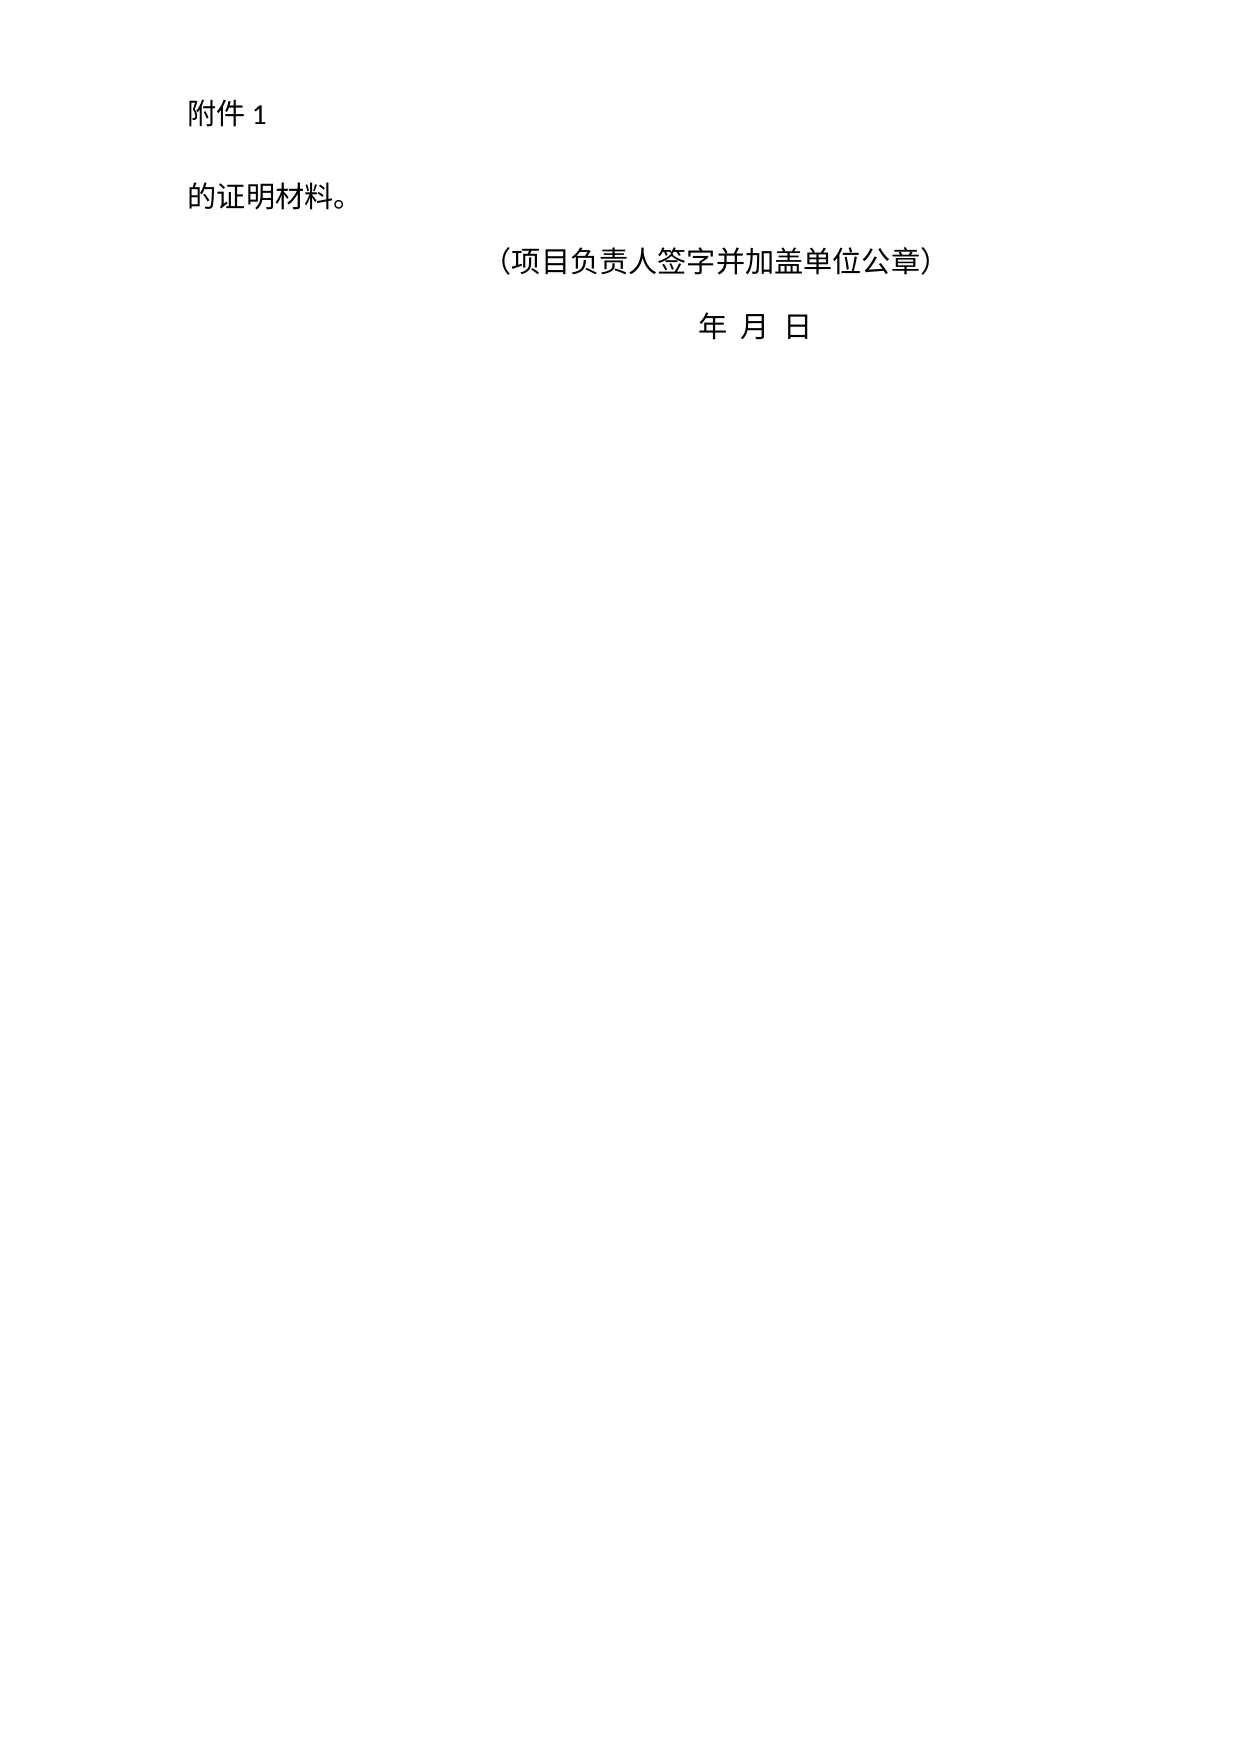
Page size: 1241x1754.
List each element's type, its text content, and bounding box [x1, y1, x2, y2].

text 年 月 日 [187, 292, 1053, 357]
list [187, 162, 1053, 227]
text （项目负责人签字并加盖单位公章） [187, 227, 1053, 292]
